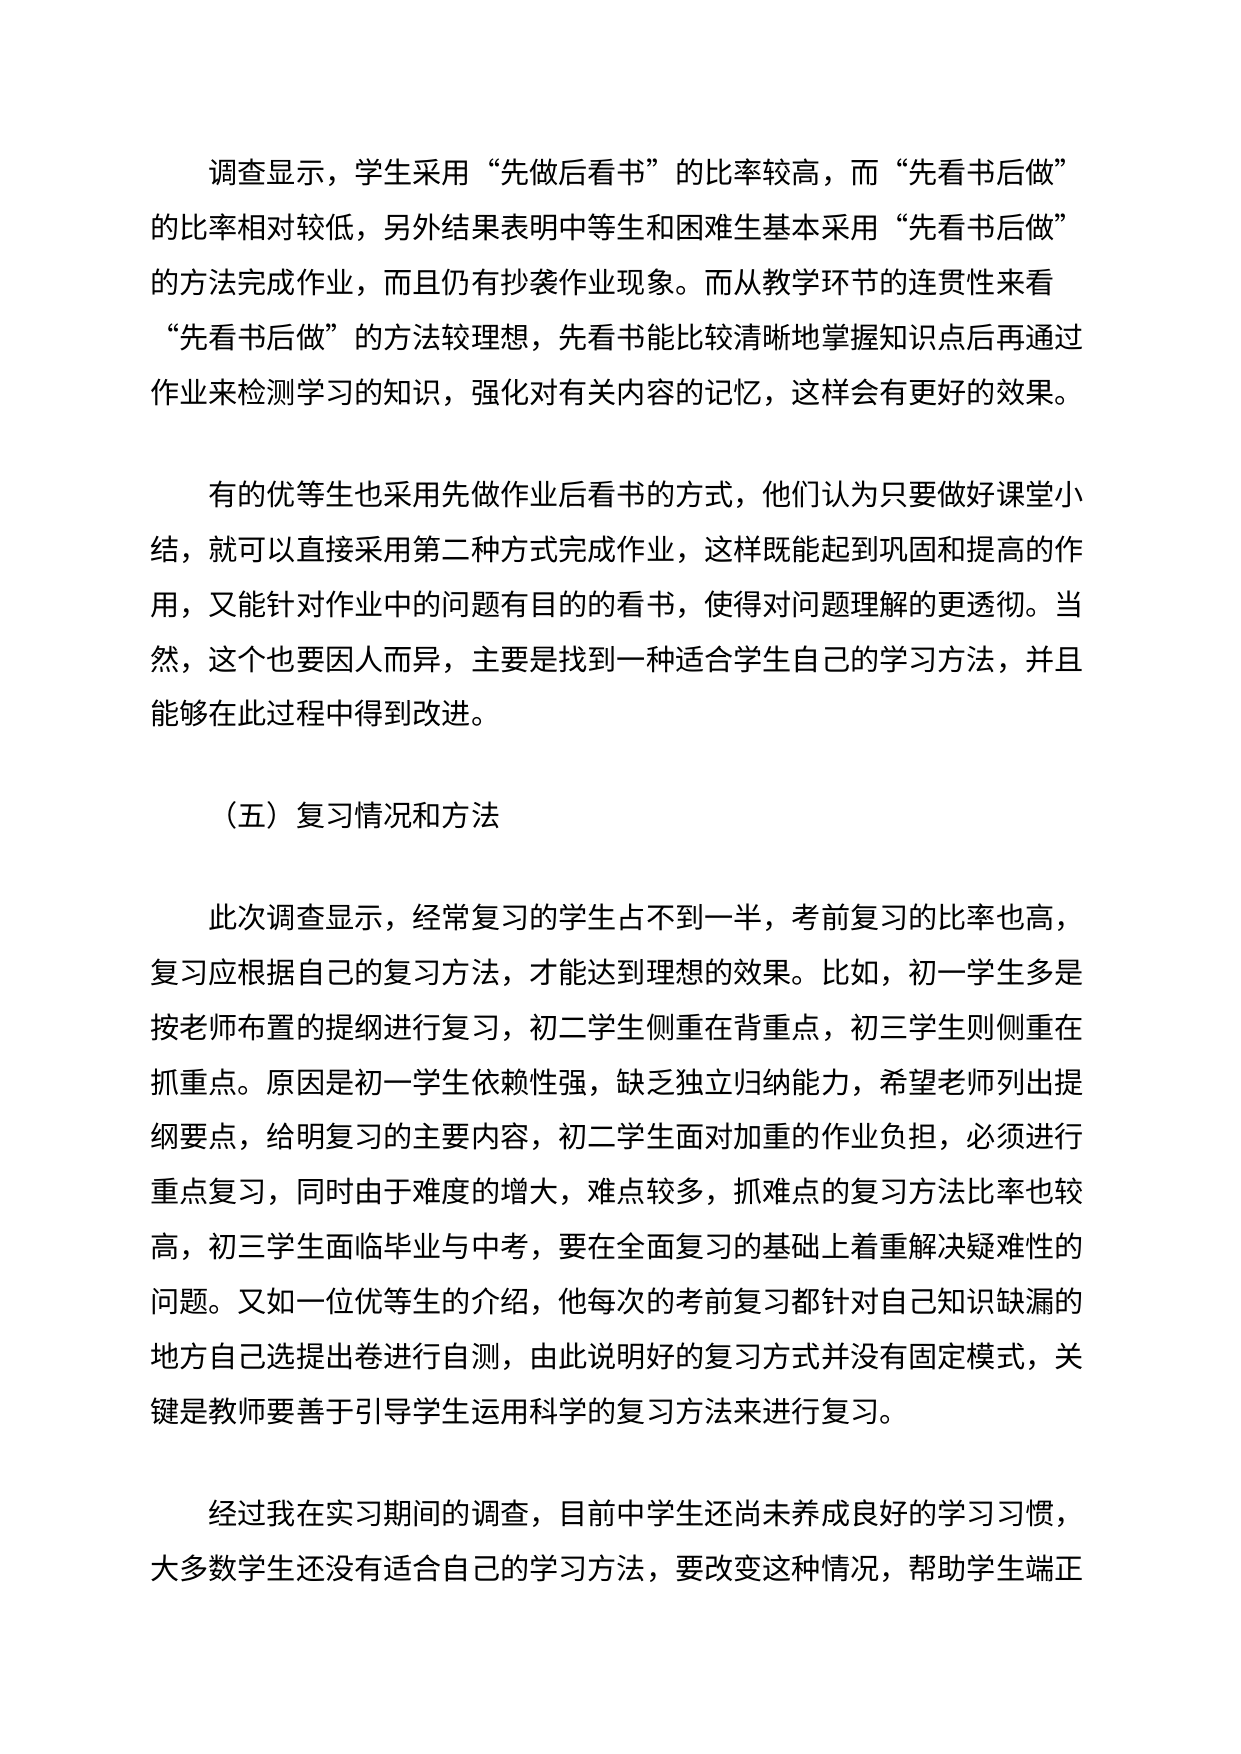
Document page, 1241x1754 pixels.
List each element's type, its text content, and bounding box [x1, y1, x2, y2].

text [150, 1490, 1090, 1587]
text 此次调查显示，经常复习的学生占不到一半，考前复习的比率也高，复习应根据自己的复习方法，才能达到理想的效果。比如，初一学生多是按老师布置的提纲进行复习，初二学生侧重在背重点，初三学生则侧重在抓重点。原因是初一学生依赖性强，缺乏独立归纳能力，希望老师列出提纲要点，给明复习的主要内容，初二学生面对加重的作业负担，必须进行重点复习，同时由于难度的增大，难点较多，抓难点的复习方法比率也较高，初三学生面临毕业与中考，要在全面复习的基础上着重解决疑难性的问题。又如一位优等生的介绍，他每次的考前复习都针对自己知识缺漏的地方自己选提出卷进行自测，由此说明好的复习方式并没有固定模式，关键是教师要善于引导学生运用科学的复习方法来进行复习。 [150, 894, 1090, 1431]
text 有的优等生也采用先做作业后看书的方式，他们认为只要做好课堂小结，就可以直接采用第二种方式完成作业，这样既能起到巩固和提高的作用，又能针对作业中的问题有目的的看书，使得对问题理解的更透彻。当然，这个也要因人而异，主要是找到一种适合学生自己的学习方法，并且能够在此过程中得到改进。 [150, 471, 1090, 733]
text 调查显示，学生采用“先做后看书”的比率较高，而“先看书后做”的比率相对较低，另外结果表明中等生和困难生基本采用“先看书后做”的方法完成作业，而且仍有抄袭作业现象。而从教学环节的连贯性来看“先看书后做”的方法较理想，先看书能比较清晰地掌握知识点后再通过作业来检测学习的知识，强化对有关内容的记忆，这样会有更好的效果。 [150, 150, 1090, 412]
text （五）复习情况和方法 [150, 793, 1090, 835]
